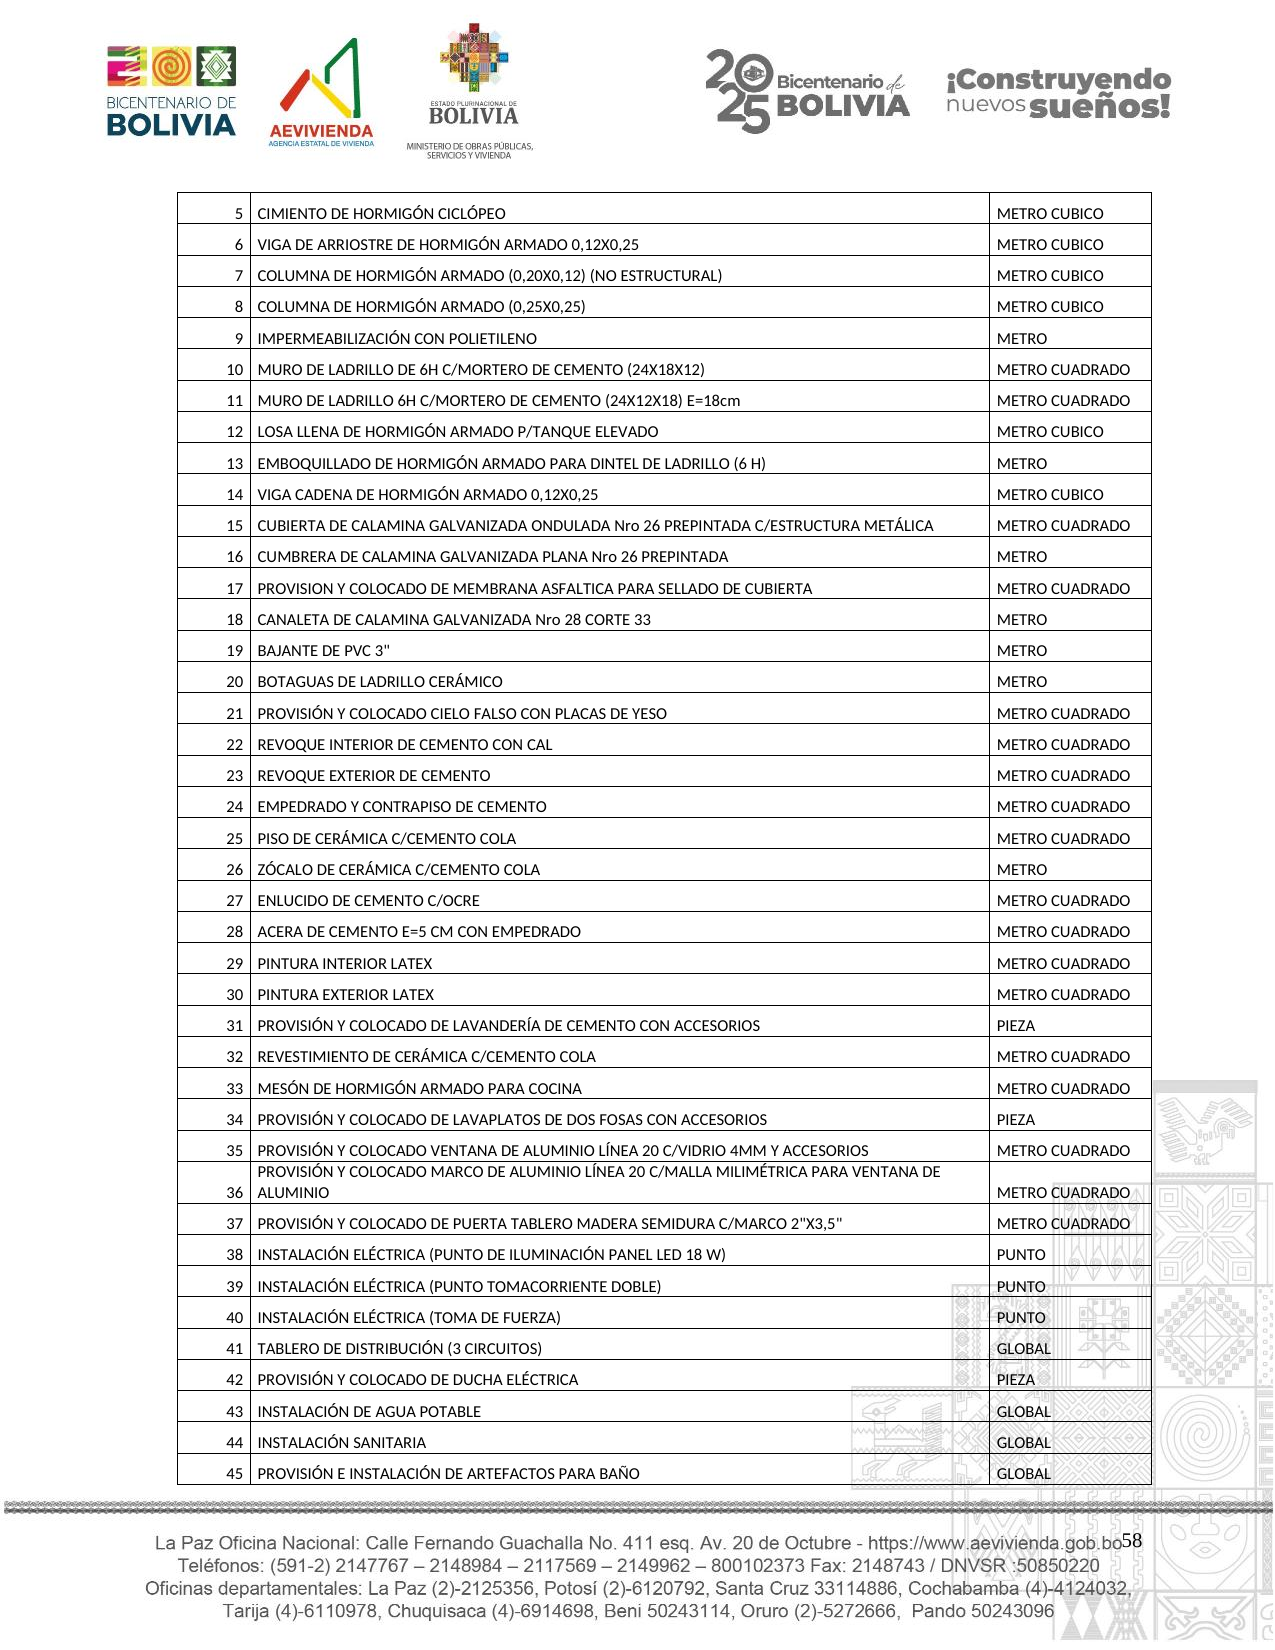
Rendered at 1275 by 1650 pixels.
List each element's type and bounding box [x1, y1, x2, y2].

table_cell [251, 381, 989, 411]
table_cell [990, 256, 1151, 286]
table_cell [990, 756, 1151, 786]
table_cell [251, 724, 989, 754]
picture [0, 0, 1274, 1642]
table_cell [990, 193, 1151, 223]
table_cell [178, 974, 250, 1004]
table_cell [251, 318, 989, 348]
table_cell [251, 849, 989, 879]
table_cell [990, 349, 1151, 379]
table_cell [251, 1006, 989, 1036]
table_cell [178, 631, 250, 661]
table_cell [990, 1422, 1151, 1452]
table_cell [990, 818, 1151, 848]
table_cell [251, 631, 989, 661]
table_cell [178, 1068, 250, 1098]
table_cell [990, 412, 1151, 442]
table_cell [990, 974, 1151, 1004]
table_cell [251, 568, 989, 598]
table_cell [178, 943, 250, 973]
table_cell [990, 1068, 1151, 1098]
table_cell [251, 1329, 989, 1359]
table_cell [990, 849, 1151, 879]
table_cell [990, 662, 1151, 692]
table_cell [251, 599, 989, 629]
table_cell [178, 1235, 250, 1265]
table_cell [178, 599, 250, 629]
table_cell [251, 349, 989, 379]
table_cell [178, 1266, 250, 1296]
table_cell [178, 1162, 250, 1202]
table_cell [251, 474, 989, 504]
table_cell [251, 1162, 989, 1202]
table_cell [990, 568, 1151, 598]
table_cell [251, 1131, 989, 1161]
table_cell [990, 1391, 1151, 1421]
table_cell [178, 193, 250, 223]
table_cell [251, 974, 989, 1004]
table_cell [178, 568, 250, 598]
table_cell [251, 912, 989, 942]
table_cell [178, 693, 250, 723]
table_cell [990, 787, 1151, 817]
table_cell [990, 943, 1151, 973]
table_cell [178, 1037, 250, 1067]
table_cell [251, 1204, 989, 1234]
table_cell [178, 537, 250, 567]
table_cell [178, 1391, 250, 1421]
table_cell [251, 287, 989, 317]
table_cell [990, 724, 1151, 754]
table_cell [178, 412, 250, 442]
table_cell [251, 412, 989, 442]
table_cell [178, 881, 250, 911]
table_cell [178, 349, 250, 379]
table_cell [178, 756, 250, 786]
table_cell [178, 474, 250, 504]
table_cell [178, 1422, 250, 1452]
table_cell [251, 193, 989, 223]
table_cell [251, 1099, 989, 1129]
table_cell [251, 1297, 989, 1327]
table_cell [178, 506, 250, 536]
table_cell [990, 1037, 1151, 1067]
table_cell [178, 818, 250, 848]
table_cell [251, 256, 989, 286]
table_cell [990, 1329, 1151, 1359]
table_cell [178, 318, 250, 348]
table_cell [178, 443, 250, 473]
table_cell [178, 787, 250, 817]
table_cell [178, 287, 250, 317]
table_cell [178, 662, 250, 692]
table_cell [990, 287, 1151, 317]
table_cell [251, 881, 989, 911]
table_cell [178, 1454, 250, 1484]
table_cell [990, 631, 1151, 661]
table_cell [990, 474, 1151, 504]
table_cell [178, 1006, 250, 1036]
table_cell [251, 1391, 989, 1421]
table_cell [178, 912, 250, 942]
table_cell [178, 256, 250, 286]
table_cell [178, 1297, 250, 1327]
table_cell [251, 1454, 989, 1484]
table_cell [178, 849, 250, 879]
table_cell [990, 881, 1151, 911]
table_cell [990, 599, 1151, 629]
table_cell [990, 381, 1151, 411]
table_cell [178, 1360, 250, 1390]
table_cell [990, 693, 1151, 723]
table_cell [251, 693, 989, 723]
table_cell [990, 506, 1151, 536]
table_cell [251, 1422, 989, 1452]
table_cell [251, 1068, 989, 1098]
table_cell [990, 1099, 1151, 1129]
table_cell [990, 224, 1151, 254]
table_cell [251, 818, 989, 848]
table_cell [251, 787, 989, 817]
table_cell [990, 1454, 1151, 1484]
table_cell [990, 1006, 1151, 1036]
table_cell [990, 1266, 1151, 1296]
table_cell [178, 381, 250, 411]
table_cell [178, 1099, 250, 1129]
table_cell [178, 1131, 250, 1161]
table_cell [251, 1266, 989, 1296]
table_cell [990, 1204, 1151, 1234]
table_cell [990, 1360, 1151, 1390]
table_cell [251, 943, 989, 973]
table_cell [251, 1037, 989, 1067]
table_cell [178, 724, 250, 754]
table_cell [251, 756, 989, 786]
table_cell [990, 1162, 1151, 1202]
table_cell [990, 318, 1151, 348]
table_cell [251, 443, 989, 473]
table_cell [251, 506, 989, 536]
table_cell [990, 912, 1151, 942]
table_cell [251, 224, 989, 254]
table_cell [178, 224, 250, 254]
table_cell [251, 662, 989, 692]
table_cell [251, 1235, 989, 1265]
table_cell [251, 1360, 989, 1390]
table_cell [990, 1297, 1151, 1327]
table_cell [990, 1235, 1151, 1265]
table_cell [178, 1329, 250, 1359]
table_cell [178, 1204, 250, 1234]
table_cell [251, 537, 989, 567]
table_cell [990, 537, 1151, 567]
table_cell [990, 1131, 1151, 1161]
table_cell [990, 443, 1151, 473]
